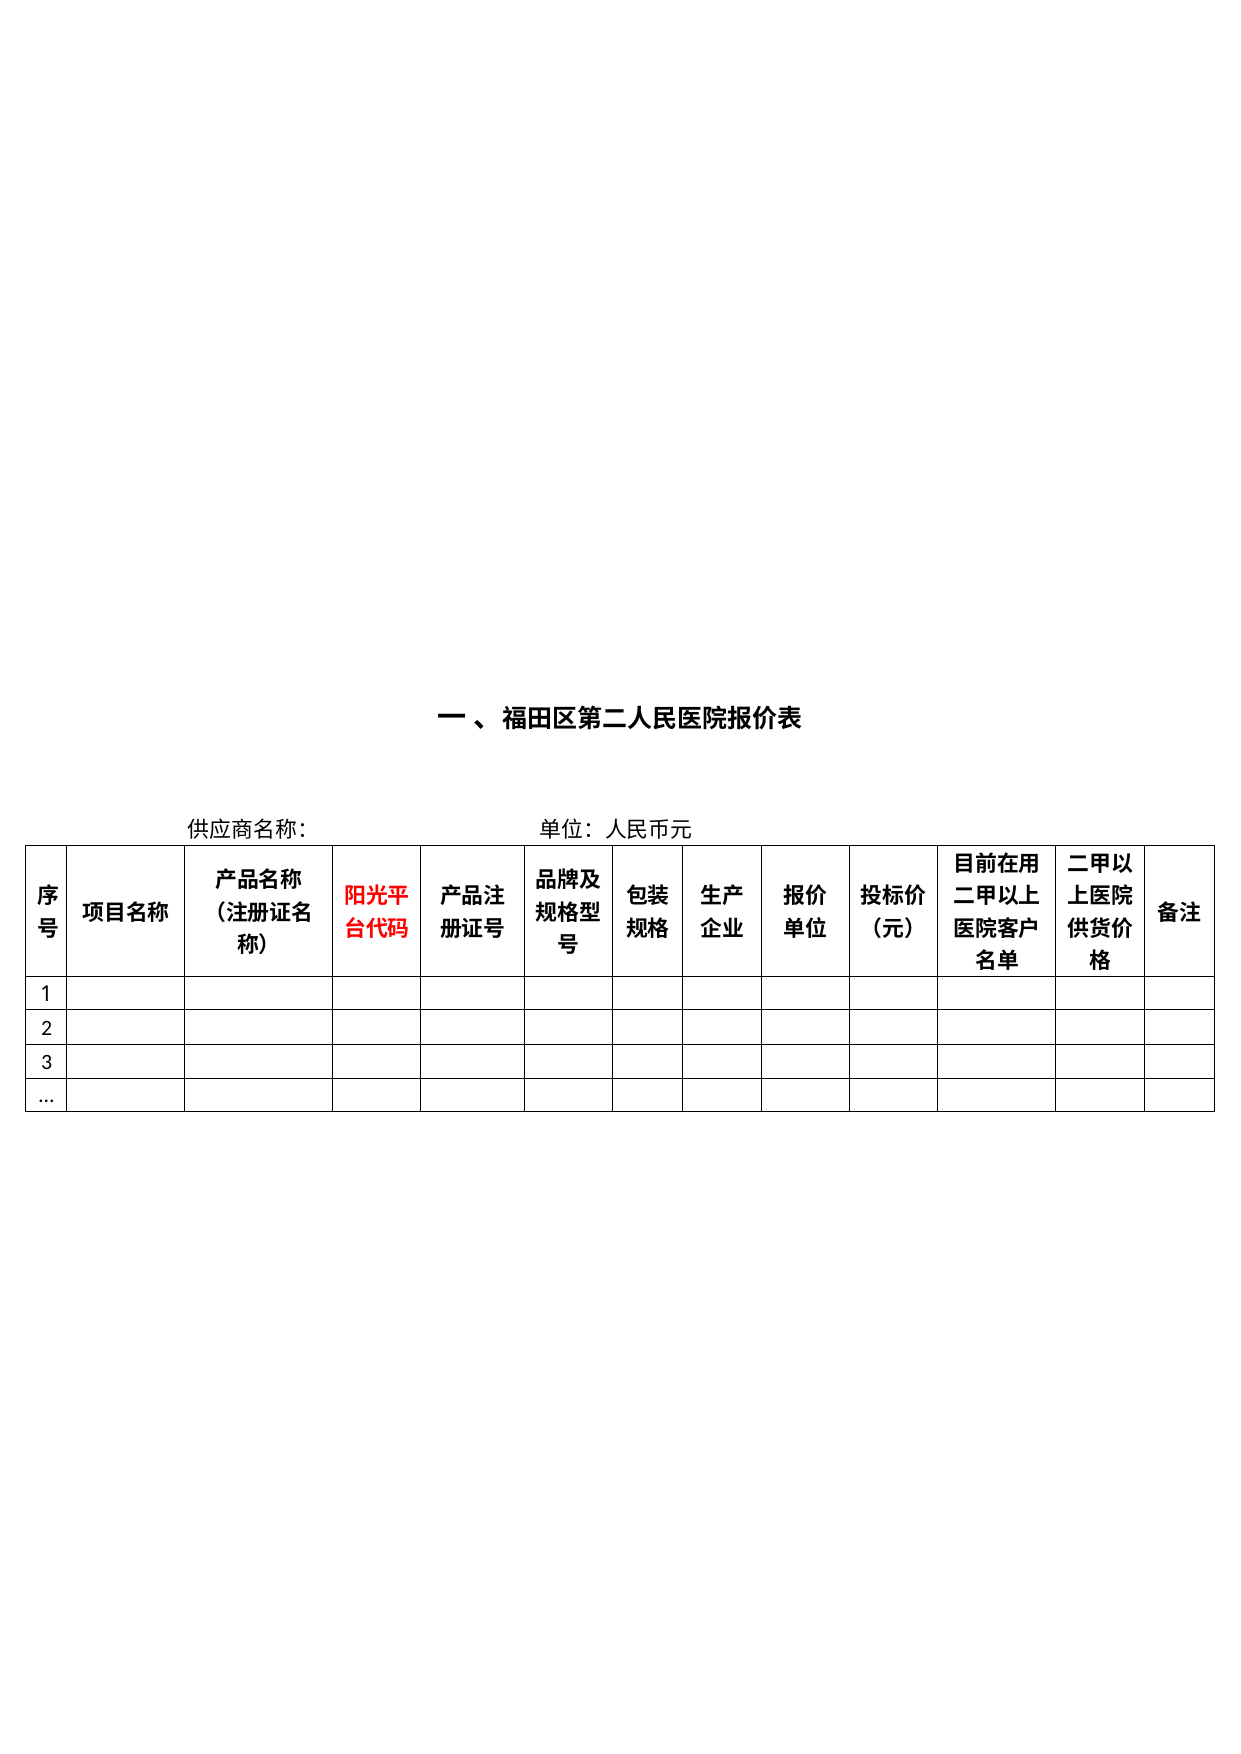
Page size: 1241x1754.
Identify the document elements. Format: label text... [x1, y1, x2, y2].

table_cell [67, 1079, 184, 1111]
table_cell [1056, 1010, 1144, 1044]
table_cell [850, 1010, 937, 1044]
table_cell [185, 1079, 332, 1111]
table_cell [333, 1045, 420, 1078]
table_header 序号 [26, 846, 66, 976]
table_header 投标价（元） [850, 846, 937, 976]
table_cell [421, 1010, 524, 1044]
table_cell [683, 1079, 761, 1111]
table_cell [1056, 1045, 1144, 1078]
table_cell [421, 1079, 524, 1111]
table_cell [762, 977, 849, 1009]
table_header 阳光平台代码 [333, 846, 420, 976]
table_cell [683, 1045, 761, 1078]
table_cell [67, 1045, 184, 1078]
table_cell [333, 977, 420, 1009]
table_cell 2 [26, 1010, 66, 1044]
table_cell [938, 1010, 1055, 1044]
table_cell [850, 1045, 937, 1078]
table_cell [613, 1079, 682, 1111]
table_header 生产企业 [683, 846, 761, 976]
table_cell 3 [26, 1045, 66, 1078]
table_cell [938, 977, 1055, 1009]
table_cell [850, 1079, 937, 1111]
table_cell [525, 1010, 612, 1044]
table_header 项目名称 [67, 846, 184, 976]
table_header 包装规格 [613, 846, 682, 976]
table_header 备注 [1145, 846, 1214, 976]
table_cell [762, 1010, 849, 1044]
table_cell [185, 1010, 332, 1044]
table_cell [333, 1079, 420, 1111]
table_cell [421, 977, 524, 1009]
table_cell [1145, 1010, 1214, 1044]
table_cell [762, 1079, 849, 1111]
table_cell … [26, 1079, 66, 1111]
table_cell [613, 977, 682, 1009]
table_cell [1145, 1045, 1214, 1078]
table_cell [1145, 1079, 1214, 1111]
table_cell [938, 1045, 1055, 1078]
table_header 产品名称（注册证名称） [185, 846, 332, 976]
table_cell [1145, 977, 1214, 1009]
table_header 品牌及规格型号 [525, 846, 612, 976]
table_cell [525, 1045, 612, 1078]
table_header 产品注册证号 [421, 846, 524, 976]
table_cell [683, 1010, 761, 1044]
table_cell [185, 977, 332, 1009]
table_cell [333, 1010, 420, 1044]
table_cell [613, 1010, 682, 1044]
table_cell [938, 1079, 1055, 1111]
table_cell [525, 977, 612, 1009]
table_cell [1056, 1079, 1144, 1111]
table_cell [67, 977, 184, 1009]
table_cell [421, 1045, 524, 1078]
text 供应商名称： 单位：人民币元 [187, 812, 1053, 844]
table_header 二甲以上医院供货价格 [1056, 846, 1144, 976]
table_cell [850, 977, 937, 1009]
table_cell 1 [26, 977, 66, 1009]
table_header 目前在用二甲以上医院客户名单 [938, 846, 1055, 976]
table_header 报价单位 [762, 846, 849, 976]
table_cell [185, 1045, 332, 1078]
text 一 、福田区第二人民医院报价表 [187, 682, 1053, 747]
table_cell [67, 1010, 184, 1044]
table_cell [613, 1045, 682, 1078]
table_cell [683, 977, 761, 1009]
table_cell [762, 1045, 849, 1078]
table_cell [525, 1079, 612, 1111]
table_cell [1056, 977, 1144, 1009]
